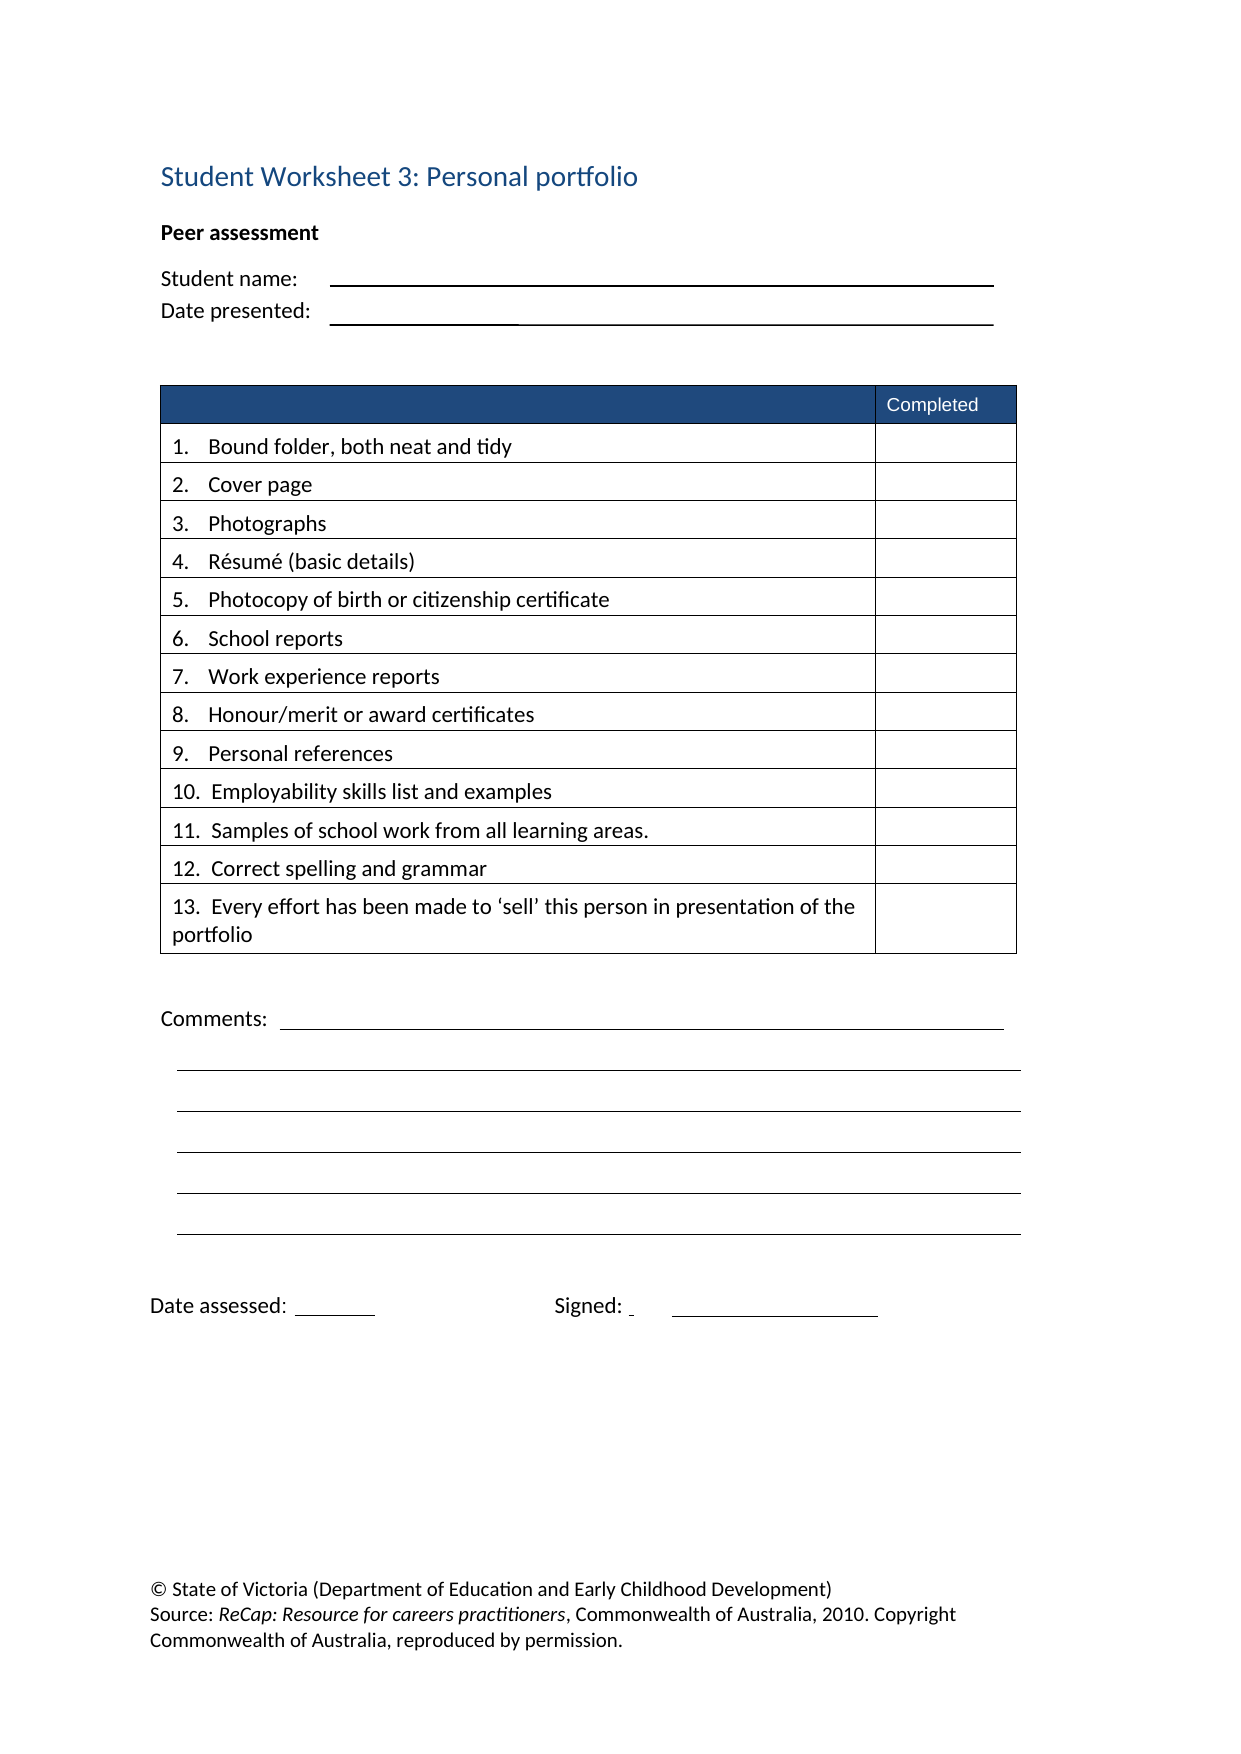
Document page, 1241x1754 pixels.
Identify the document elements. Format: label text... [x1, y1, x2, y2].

table_cell 11. Samples of school work from all learning areas. [161, 808, 875, 845]
table_cell 8. Honour/merit or award certificates [161, 693, 875, 730]
table_cell 1. Bound folder, both neat and tidy [161, 424, 875, 461]
table_cell [876, 808, 1016, 845]
table_cell [876, 693, 1016, 730]
text Student Worksheet 3: Personal portfolio [161, 158, 1092, 194]
text Date presented: [150, 296, 1090, 324]
table_cell [876, 463, 1016, 500]
table_header [161, 386, 875, 423]
table_cell 6. School reports [161, 616, 875, 653]
table_cell [876, 731, 1016, 768]
table_cell 13. Every effort has been made to ‘sell’ this person in presentation of the portfolio [161, 884, 875, 953]
text Date assessed: Signed: [150, 1291, 1090, 1319]
table_cell 2. Cover page [161, 463, 875, 500]
table_cell [876, 424, 1016, 461]
table_cell 7. Work experience reports [161, 654, 875, 691]
table_cell [876, 654, 1016, 691]
table_cell [876, 846, 1016, 883]
text Student name: [150, 264, 1090, 292]
table_header Completed [876, 386, 1016, 423]
table_cell 5. Photocopy of birth or citizenship certificate [161, 578, 875, 615]
table_cell [876, 769, 1016, 806]
text Comments: [161, 1008, 1092, 1031]
text Peer assessment [161, 218, 1092, 246]
table_cell 4. Résumé (basic details) [161, 539, 875, 576]
table_cell [876, 501, 1016, 538]
table_cell [876, 578, 1016, 615]
table_cell [876, 539, 1016, 576]
table_cell 12. Correct spelling and grammar [161, 846, 875, 883]
table_cell 10. Employability skills list and examples [161, 769, 875, 806]
table_cell [876, 616, 1016, 653]
table_cell 9. Personal references [161, 731, 875, 768]
table_cell [876, 884, 1016, 953]
table_cell 3. Photographs [161, 501, 875, 538]
